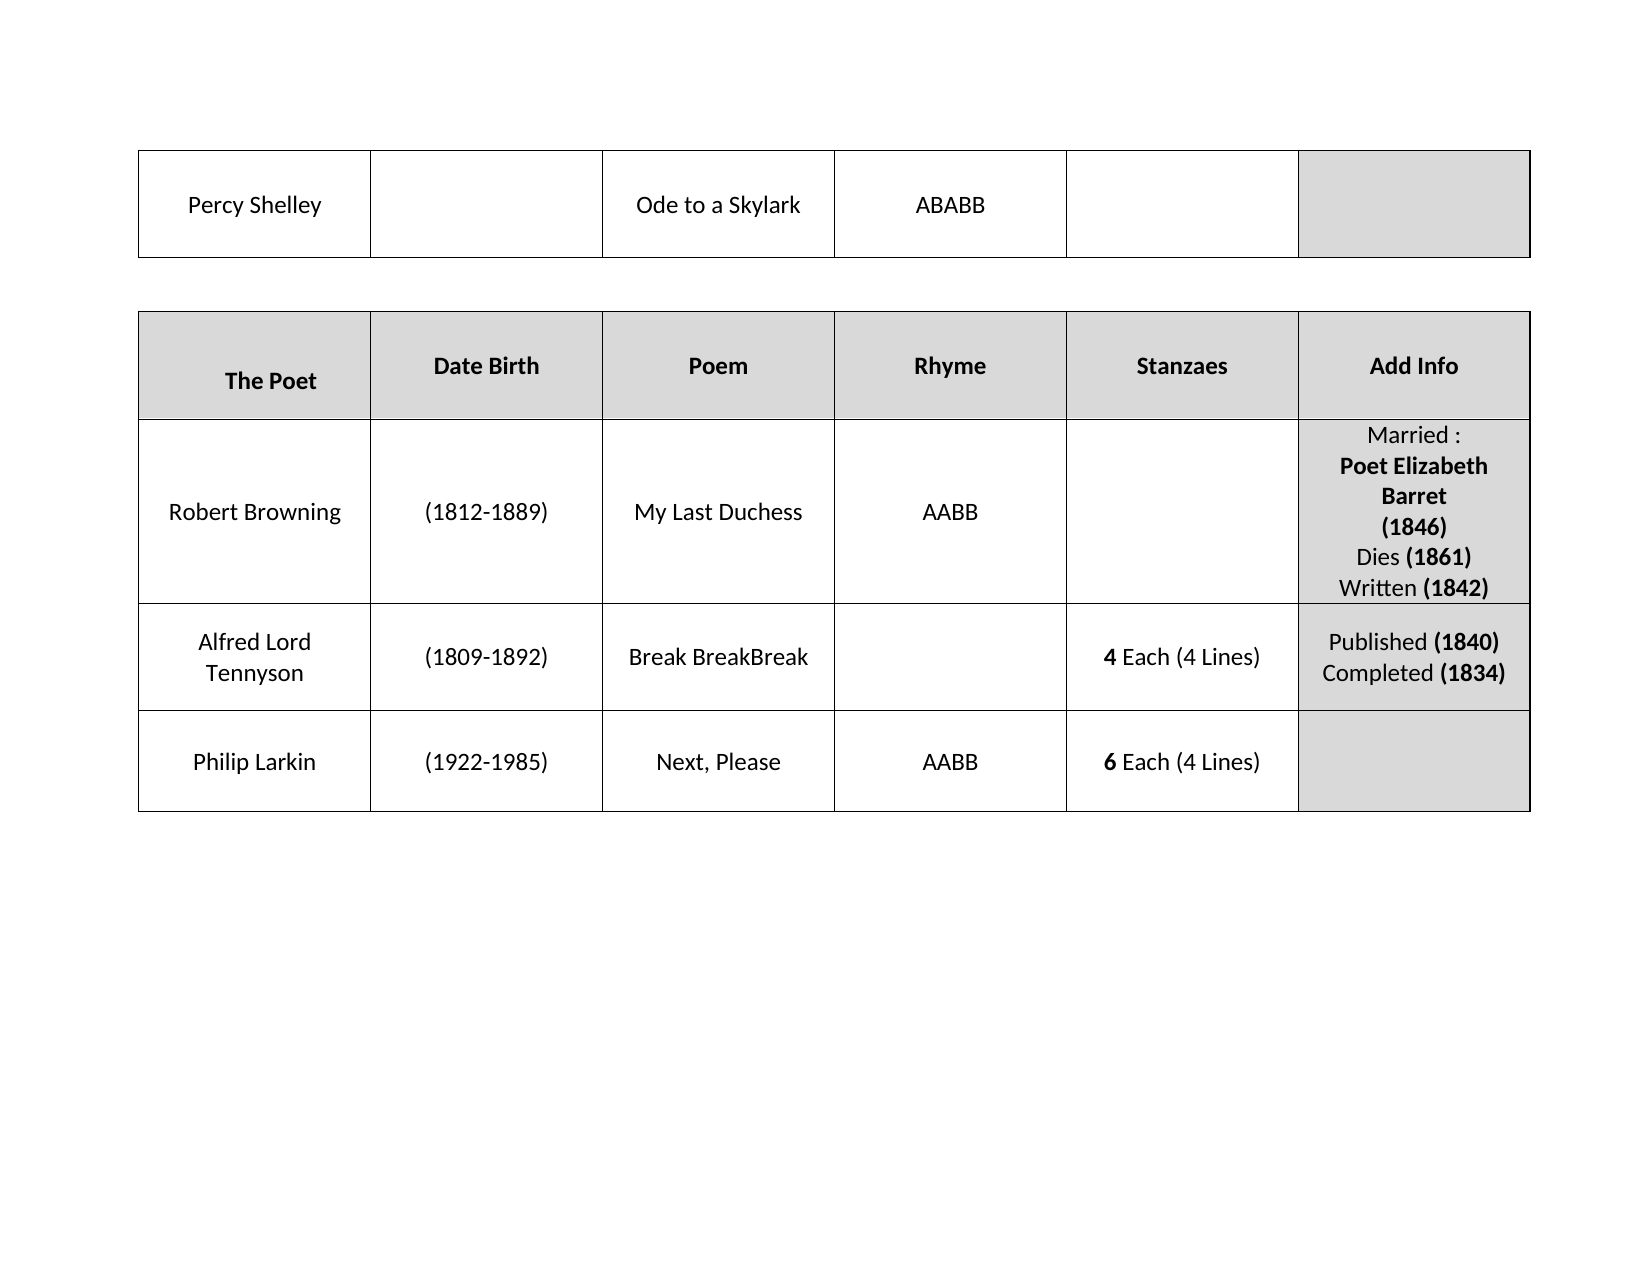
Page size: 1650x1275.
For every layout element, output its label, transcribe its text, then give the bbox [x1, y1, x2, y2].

table_cell [1067, 151, 1298, 257]
table_header Stanzaes [1067, 312, 1298, 418]
table_header The Poet [139, 312, 370, 418]
table_header Rhyme [835, 312, 1066, 418]
table_cell Break BreakBreak [603, 604, 834, 710]
table_cell [1067, 420, 1298, 603]
table_cell Next, Please [603, 711, 834, 811]
table_cell [835, 604, 1066, 710]
table_cell Ode to a Skylark [603, 151, 834, 257]
table_header Add Info [1299, 312, 1529, 418]
table_cell Married : Poet Elizabeth Barret (1846) Dies (1861) Written (1842) [1299, 420, 1529, 603]
table_cell (1922-1985) [371, 711, 602, 811]
table_cell Alfred Lord Tennyson [139, 604, 370, 710]
table_cell 6 Each (4 Lines) [1067, 711, 1298, 811]
table_cell (1809-1892) [371, 604, 602, 710]
table_cell [1299, 711, 1529, 811]
table_cell Percy Shelley [139, 151, 370, 257]
table_cell Robert Browning [139, 420, 370, 603]
table_cell AABB [835, 420, 1066, 603]
table_cell [371, 151, 602, 257]
table_cell My Last Duchess [603, 420, 834, 603]
table_cell 4 Each (4 Lines) [1067, 604, 1298, 710]
table_header Poem [603, 312, 834, 418]
table_cell [1299, 151, 1529, 257]
table_cell AABB [835, 711, 1066, 811]
table_cell Published (1840) Completed (1834) [1299, 604, 1529, 710]
table_header Date Birth [371, 312, 602, 418]
table_cell ABABB [835, 151, 1066, 257]
table_cell Philip Larkin [139, 711, 370, 811]
table_cell (1812-1889) [371, 420, 602, 603]
